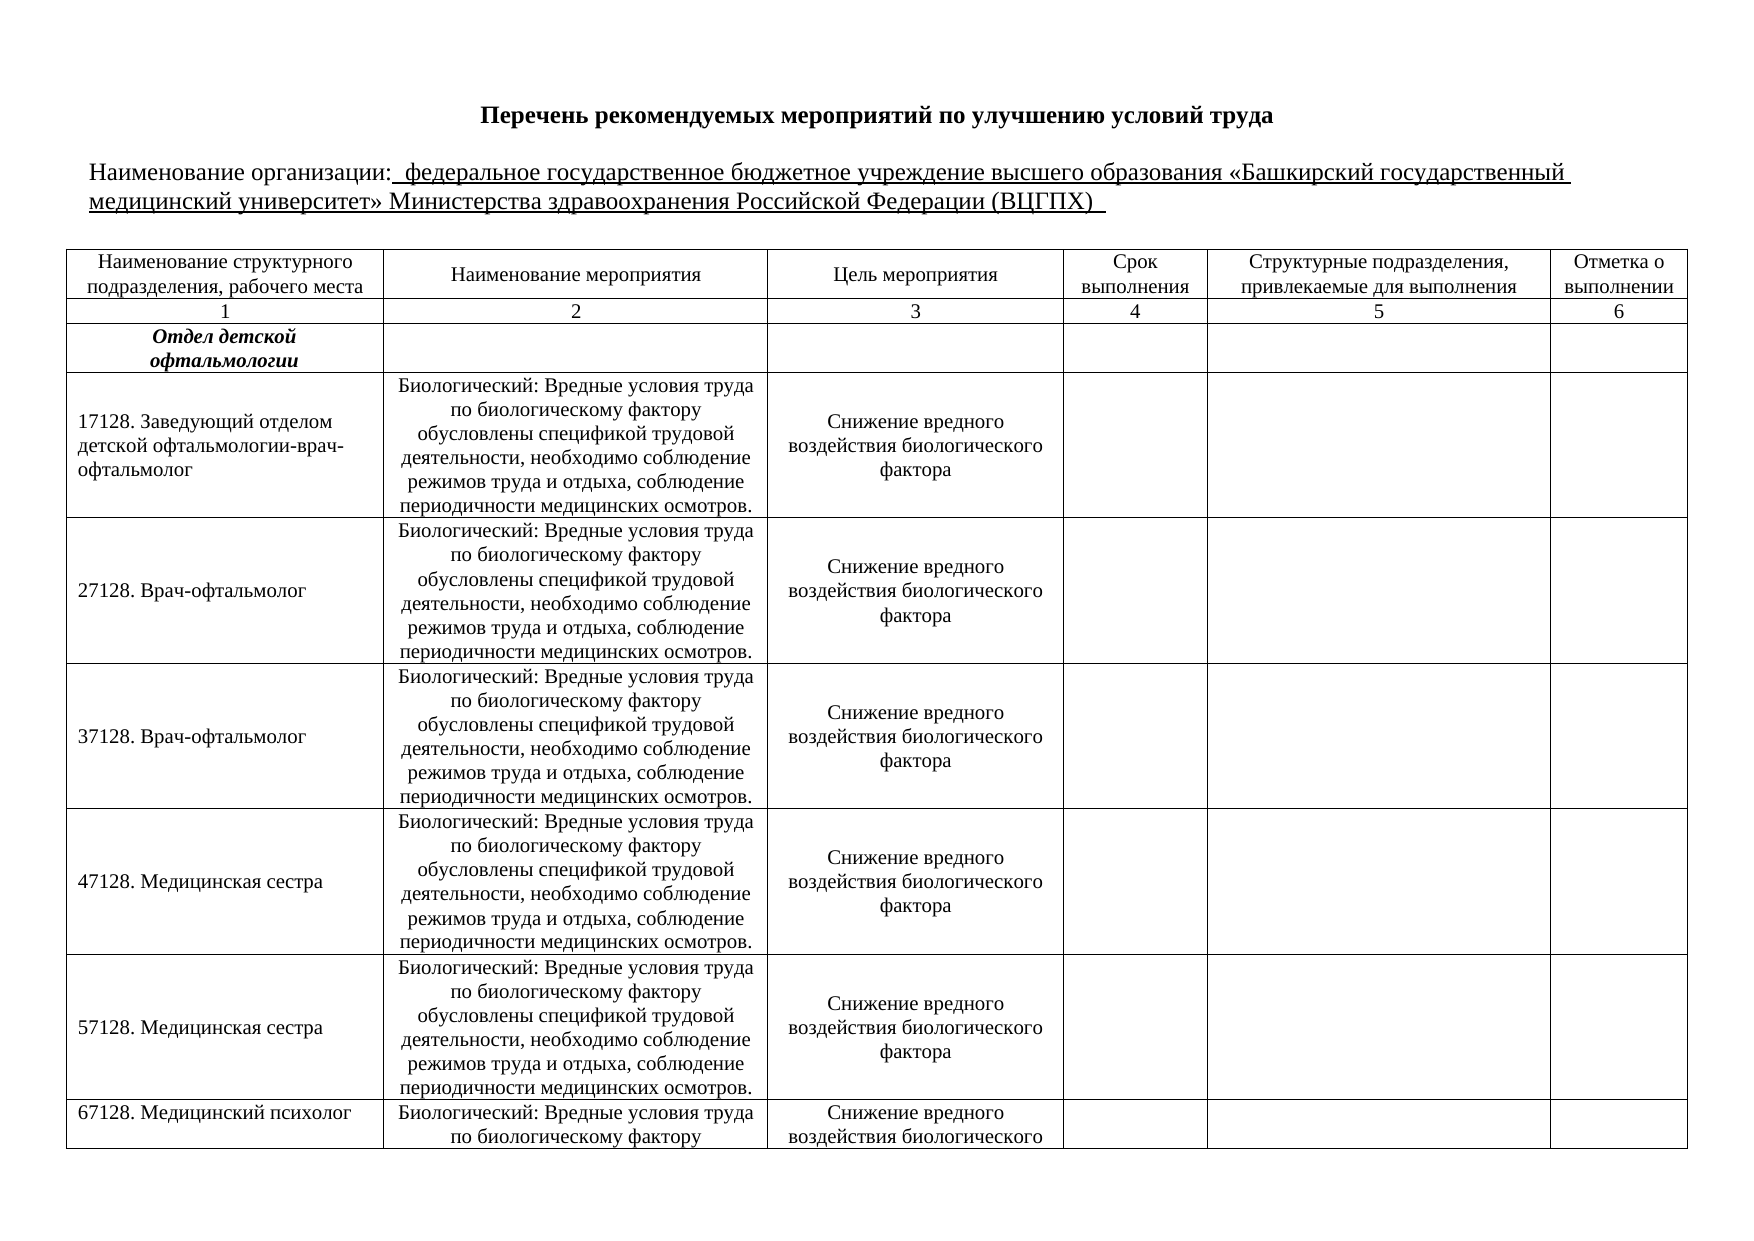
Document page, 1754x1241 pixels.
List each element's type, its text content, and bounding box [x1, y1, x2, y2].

text Перечень рекомендуемых мероприятий по улучшению условий труда [89, 100, 1665, 129]
table_header Отметка о выполнении [1551, 250, 1687, 298]
table_cell [1551, 1100, 1687, 1148]
table_cell [1064, 373, 1207, 517]
table_cell 57128. Медицинская сестра [67, 955, 383, 1099]
table_cell [1064, 664, 1207, 808]
table_cell [1208, 373, 1550, 517]
table_header Срок выполнения [1064, 250, 1207, 298]
table_cell [1208, 1100, 1550, 1148]
table_cell Снижение вредного воздействия биологического фактора [768, 518, 1063, 663]
table_cell Снижение вредного воздействия биологического фактора [768, 955, 1063, 1099]
table_cell [1551, 664, 1687, 808]
table_header Цель мероприятия [768, 250, 1063, 298]
table_cell [1064, 1100, 1207, 1148]
table_cell 3 [768, 299, 1063, 323]
table_cell [1208, 518, 1550, 663]
table_cell 17128. Заведующий отделом детской офтальмологии-врач-офтальмолог [67, 373, 383, 517]
table_cell 2 [384, 299, 767, 323]
table_cell [1551, 518, 1687, 663]
table_cell [1208, 809, 1550, 953]
table_cell 27128. Врач-офтальмолог [67, 518, 383, 663]
table_cell [1064, 809, 1207, 953]
table_cell [1064, 518, 1207, 663]
table_cell 37128. Врач-офтальмолог [67, 664, 383, 808]
table_cell [1551, 324, 1687, 372]
table_cell [384, 324, 767, 372]
table_header Наименование мероприятия [384, 250, 767, 298]
table_cell [1208, 664, 1550, 808]
table_cell 5 [1208, 299, 1550, 323]
table_cell Отдел детской офтальмологии [67, 324, 383, 372]
table_cell Снижение вредного воздействия биологического фактора [768, 809, 1063, 953]
table_header Наименование структурного подразделения, рабочего места [67, 250, 383, 298]
table_cell 1 [67, 299, 383, 323]
table_cell [1551, 373, 1687, 517]
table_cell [67, 1100, 383, 1148]
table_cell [768, 1100, 1063, 1148]
table_cell Снижение вредного воздействия биологического фактора [768, 664, 1063, 808]
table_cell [384, 1100, 767, 1148]
table_cell 47128. Медицинская сестра [67, 809, 383, 953]
table_cell [1064, 955, 1207, 1099]
table_cell [1551, 809, 1687, 953]
table_cell 4 [1064, 299, 1207, 323]
text Наименование организации: федеральное государственное бюджетное учреждение высшего образования «Башкирский государственный медицинский университет» Министерства здравоохранения Российской Федерации (ВЦГПХ) [89, 157, 1665, 215]
table_cell [768, 324, 1063, 372]
table_cell [1064, 324, 1207, 372]
table_cell [1208, 955, 1550, 1099]
table_cell Снижение вредного воздействия биологического фактора [768, 373, 1063, 517]
table_cell 6 [1551, 299, 1687, 323]
table_cell [1208, 324, 1550, 372]
table_header Структурные подразделения, привлекаемые для выполнения [1208, 250, 1550, 298]
table_cell [1551, 955, 1687, 1099]
